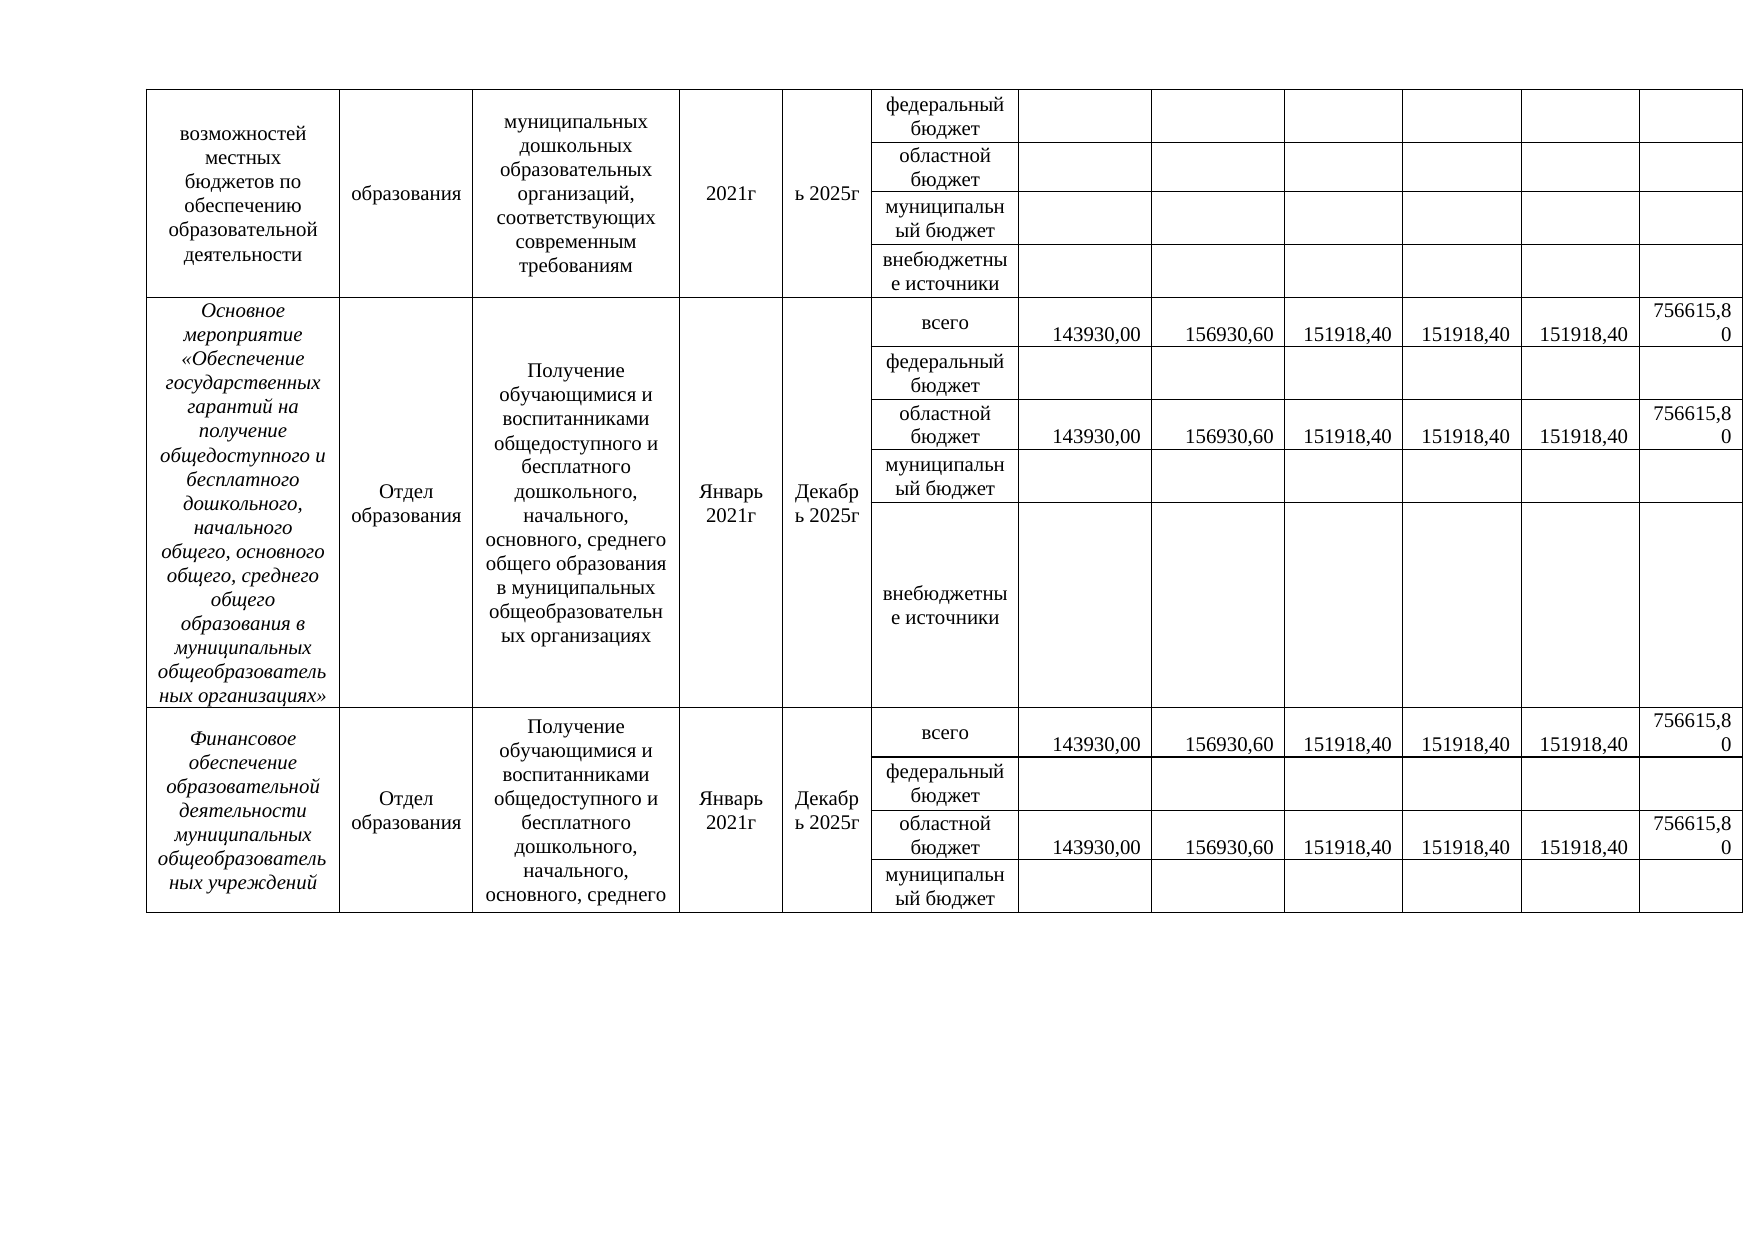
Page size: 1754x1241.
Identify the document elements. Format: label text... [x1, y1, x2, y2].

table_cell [473, 90, 679, 297]
table_cell [1403, 245, 1521, 297]
table_cell 151918,40 [1285, 708, 1402, 756]
table_cell внебюджетные источники [872, 245, 1018, 297]
table_cell [1522, 192, 1639, 244]
table_cell [1522, 450, 1639, 502]
table_cell [1403, 90, 1521, 142]
table_cell [1640, 192, 1742, 244]
table_cell 151918,40 [1285, 298, 1402, 346]
table_cell 156930,60 [1152, 400, 1284, 448]
table_cell муниципальный бюджет [872, 860, 1018, 912]
table_cell 151918,40 [1403, 298, 1521, 346]
table_cell [1152, 347, 1284, 399]
table_cell [1403, 860, 1521, 912]
table_cell федеральный бюджет [872, 90, 1018, 142]
table_cell 151918,40 [1522, 811, 1639, 859]
table_cell 756615,80 [1640, 708, 1742, 756]
table_cell [1019, 347, 1151, 399]
table_cell Получение обучающимися и воспитанниками общедоступного и бесплатного дошкольного, начального, основного, среднего общего образования в муниципальных общеобразовательных организациях [473, 298, 679, 707]
table_cell [1640, 758, 1742, 809]
table_cell 156930,60 [1152, 708, 1284, 756]
table_cell [1152, 758, 1284, 809]
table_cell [147, 90, 339, 297]
table_cell [1285, 450, 1402, 502]
table_cell [1152, 503, 1284, 707]
table_cell областной бюджет [872, 811, 1018, 859]
table_cell [1403, 450, 1521, 502]
table_cell [1152, 90, 1284, 142]
table_cell [1019, 758, 1151, 809]
table_cell [1152, 192, 1284, 244]
table_cell Декабрь 2025г [783, 298, 871, 707]
table_cell [1285, 143, 1402, 191]
table_cell Отдел образования [340, 298, 472, 707]
table_cell 756615,80 [1640, 298, 1742, 346]
table_cell 151918,40 [1522, 298, 1639, 346]
table_cell [1640, 90, 1742, 142]
table_cell [1152, 245, 1284, 297]
table_cell областной бюджет [872, 400, 1018, 448]
table_cell [1640, 860, 1742, 912]
table_cell муниципальный бюджет [872, 450, 1018, 502]
table_cell областной бюджет [872, 143, 1018, 191]
table_cell 151918,40 [1522, 708, 1639, 756]
table_cell [1640, 245, 1742, 297]
table_cell [1522, 347, 1639, 399]
table_cell Декабрь 2025г [783, 90, 871, 297]
table_cell 156930,60 [1152, 298, 1284, 346]
table_cell [1403, 503, 1521, 707]
table_cell муниципальный бюджет [872, 192, 1018, 244]
table_cell [1019, 860, 1151, 912]
table_cell [1019, 192, 1151, 244]
table_cell 151918,40 [1403, 400, 1521, 448]
table_cell [1019, 245, 1151, 297]
table_cell 151918,40 [1285, 811, 1402, 859]
table_cell [1522, 90, 1639, 142]
table_cell Январь 2021г [680, 298, 782, 707]
table_cell федеральный бюджет [872, 347, 1018, 399]
table_cell 143930,00 [1019, 811, 1151, 859]
table_cell Декабрь 2025г [783, 708, 871, 912]
table_cell [1403, 347, 1521, 399]
table_cell 156930,60 [1152, 811, 1284, 859]
table_cell Январь 2021г [680, 90, 782, 297]
table_cell [1285, 860, 1402, 912]
table_cell [1403, 143, 1521, 191]
table_cell 151918,40 [1403, 708, 1521, 756]
table_cell Основное мероприятие «Обеспечение государственных гарантий на получение общедоступного и бесплатного дошкольного, начального общего, основного общего, среднего общего образования в муниципальных общеобразовательных организациях» [147, 298, 339, 707]
table_cell [1285, 503, 1402, 707]
table_cell [1152, 860, 1284, 912]
table_cell [1019, 90, 1151, 142]
table_cell внебюджетные источники [872, 503, 1018, 707]
table_cell 143930,00 [1019, 400, 1151, 448]
table_cell Финансовое обеспечение образовательной деятельности муниципальных общеобразовательных учреждений [147, 708, 339, 912]
table_cell [1522, 758, 1639, 809]
table_cell [1019, 450, 1151, 502]
table_cell [1640, 347, 1742, 399]
table_cell 756615,80 [1640, 811, 1742, 859]
table_cell федеральный бюджет [872, 758, 1018, 809]
table_cell [1522, 503, 1639, 707]
table_cell [1640, 143, 1742, 191]
table_cell [1640, 450, 1742, 502]
table_cell [1019, 503, 1151, 707]
table_cell [1640, 503, 1742, 707]
table_cell 143930,00 [1019, 298, 1151, 346]
table_cell всего [872, 708, 1018, 756]
table_cell [1285, 192, 1402, 244]
table_cell [1285, 758, 1402, 809]
table_cell [1522, 860, 1639, 912]
table_cell [1019, 143, 1151, 191]
table_cell Отдел образования [340, 708, 472, 912]
table_cell [1152, 143, 1284, 191]
table_cell [1285, 90, 1402, 142]
table_cell Отдел образования [340, 90, 472, 297]
table_cell 151918,40 [1285, 400, 1402, 448]
table_cell всего [872, 298, 1018, 346]
table_cell [1152, 450, 1284, 502]
table_cell [1285, 245, 1402, 297]
table_cell [1403, 758, 1521, 809]
table_cell Получение обучающимися и воспитанниками общедоступного и бесплатного дошкольного, начального, основного, среднего общего образования в муниципальных общеобразовательных организациях [473, 708, 679, 912]
table_cell [1403, 192, 1521, 244]
table_cell [1522, 245, 1639, 297]
table_cell 756615,80 [1640, 400, 1742, 448]
table_cell Январь 2021г [680, 708, 782, 912]
table_cell 151918,40 [1403, 811, 1521, 859]
table_cell 143930,00 [1019, 708, 1151, 756]
table_cell 151918,40 [1522, 400, 1639, 448]
table_cell [1285, 347, 1402, 399]
table_cell [1522, 143, 1639, 191]
